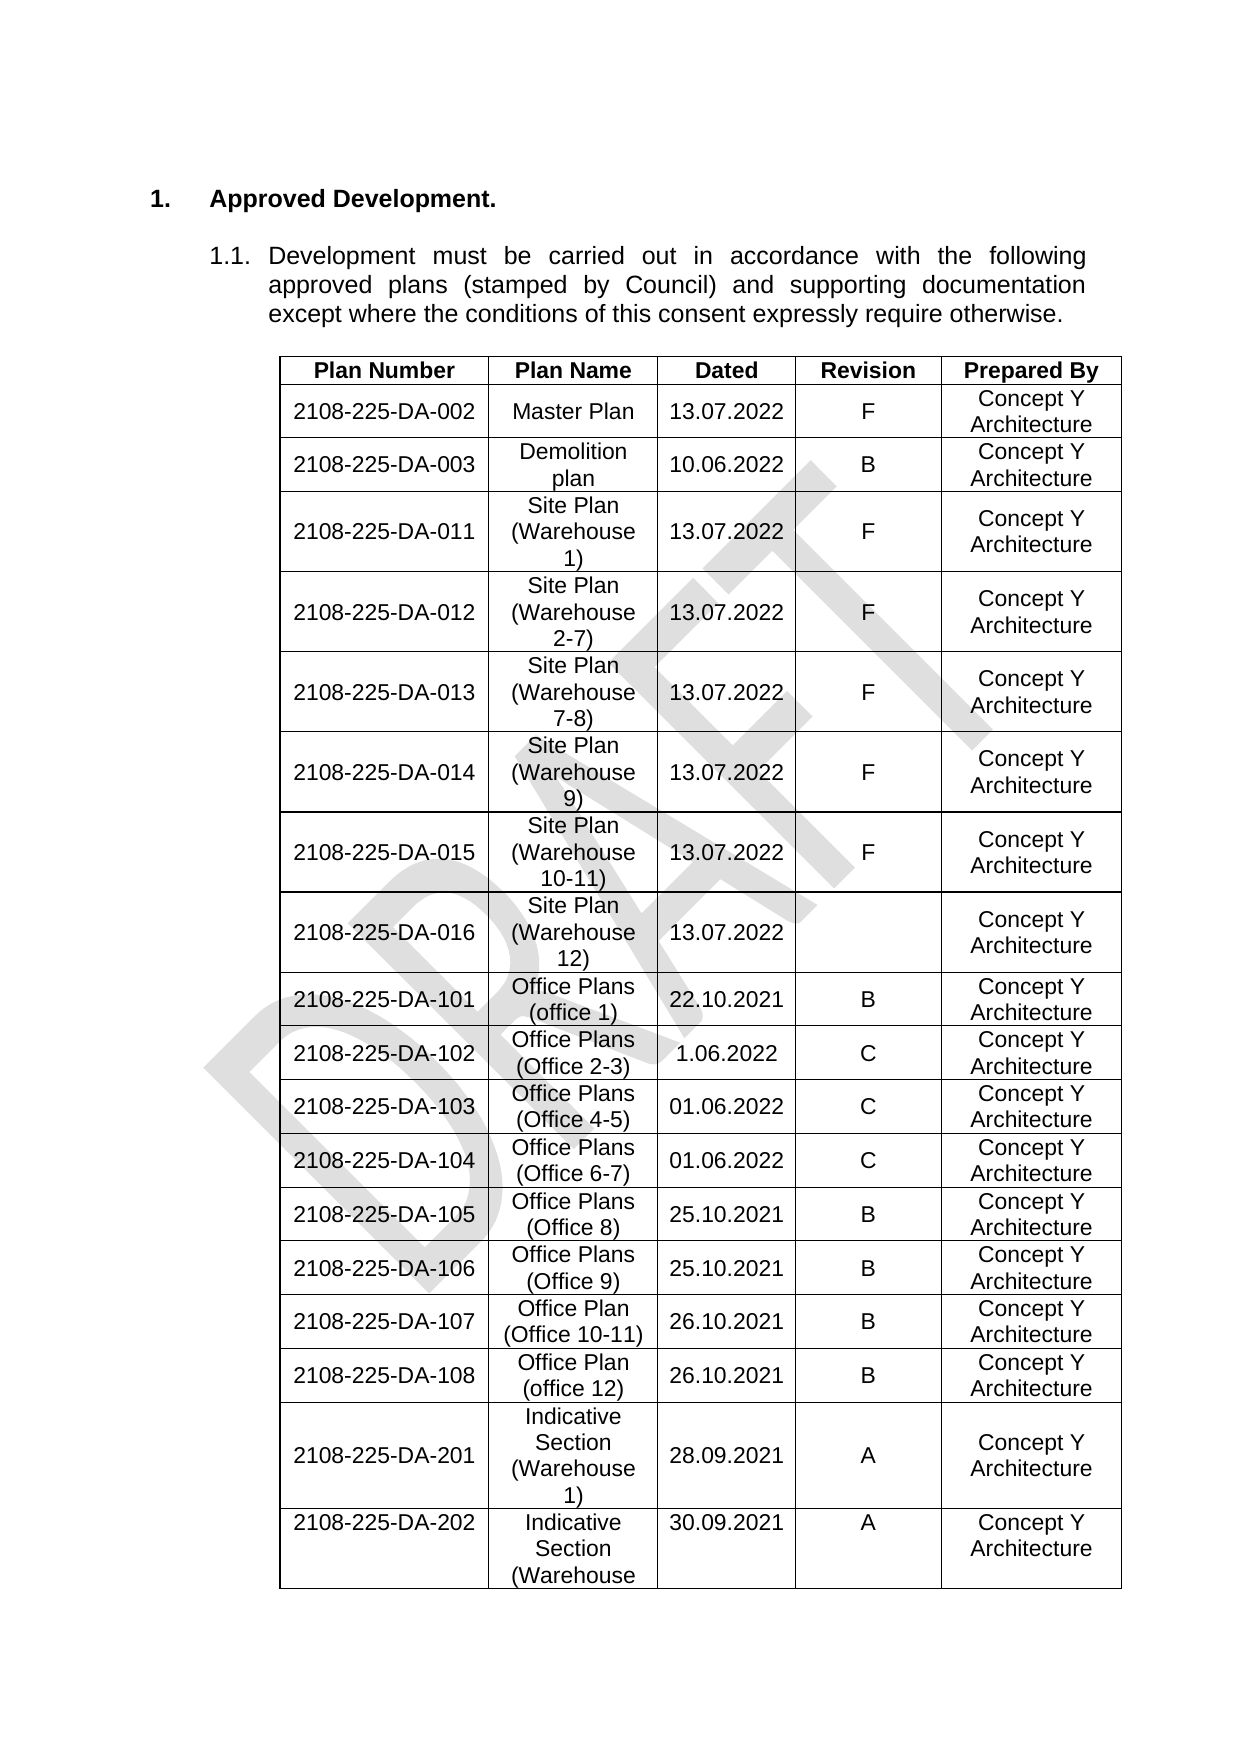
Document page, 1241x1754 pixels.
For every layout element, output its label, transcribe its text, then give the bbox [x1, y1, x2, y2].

table_cell Concept Y Architecture [942, 1026, 1121, 1079]
table_cell 2108-225-DA-002 [281, 385, 488, 437]
table_cell 2108-225-DA-108 [281, 1349, 488, 1402]
table_header Dated [658, 357, 795, 383]
table_cell Concept Y Architecture [942, 1295, 1121, 1348]
table_cell 2108-225-DA-012 [281, 572, 488, 651]
table_cell 13.07.2022 [658, 732, 795, 811]
table_cell 13.07.2022 [658, 492, 795, 571]
table_cell Office Plan (Office 10-11) [489, 1295, 657, 1348]
table_cell A [796, 1403, 941, 1508]
table_cell 2108-225-DA-106 [281, 1241, 488, 1294]
table_cell F [796, 732, 941, 811]
table_header Plan Number [281, 357, 488, 383]
table_cell Office Plans (Office 4-5) [489, 1080, 657, 1133]
table_cell Concept Y Architecture [942, 1134, 1121, 1187]
table_cell Office Plans (office 1) [489, 973, 657, 1025]
table_cell Concept Y Architecture [942, 732, 1121, 811]
table_header Prepared By [942, 357, 1121, 383]
table_cell 01.06.2022 [658, 1080, 795, 1133]
table_cell Office Plan (office 12) [489, 1349, 657, 1402]
table_cell Concept Y Architecture [942, 652, 1121, 731]
table_cell Site Plan (Warehouse 12) [489, 893, 657, 972]
table_cell A [796, 1509, 941, 1588]
list Approved Development. [150, 183, 1090, 212]
table_cell Demolition plan [489, 438, 657, 491]
table_header Revision [796, 357, 941, 383]
table_cell 25.10.2021 [658, 1188, 795, 1240]
table_cell C [796, 1026, 941, 1079]
table_cell Concept Y Architecture [942, 492, 1121, 571]
table_cell Concept Y Architecture [942, 813, 1121, 891]
table_cell 2108-225-DA-014 [281, 732, 488, 811]
table_cell B [796, 438, 941, 491]
table_cell F [796, 492, 941, 571]
table_cell B [796, 1349, 941, 1402]
table_cell Concept Y Architecture [942, 1241, 1121, 1294]
table_cell 01.06.2022 [658, 1134, 795, 1187]
table_cell 30.09.2021 [658, 1509, 795, 1588]
table_cell 2108-225-DA-003 [281, 438, 488, 491]
table_cell 13.07.2022 [658, 813, 795, 891]
table_cell Office Plans (Office 6-7) [489, 1134, 657, 1187]
table_cell 2108-225-DA-202 [281, 1509, 488, 1588]
table_cell 2108-225-DA-015 [281, 813, 488, 891]
table_cell Concept Y Architecture [942, 385, 1121, 437]
table_cell 22.10.2021 [658, 973, 795, 1025]
table_cell 13.07.2022 [658, 893, 795, 972]
table_cell F [796, 572, 941, 651]
table_cell 2108-225-DA-107 [281, 1295, 488, 1348]
table_cell Indicative Section (Warehouse 1) [489, 1403, 657, 1508]
table_cell Concept Y Architecture [942, 973, 1121, 1025]
table_cell Office Plans (Office 9) [489, 1241, 657, 1294]
table_cell 2108-225-DA-016 [281, 893, 488, 972]
table_cell Office Plans (Office 2-3) [489, 1026, 657, 1079]
table_cell C [796, 1134, 941, 1187]
table_cell Concept Y Architecture [942, 893, 1121, 972]
list Development must be carried out in accordance with the following approved plans (stamped by Council) and supporting documentation except where the conditions of this consent expressly require otherwise. [209, 241, 1087, 327]
table_cell Concept Y Architecture [942, 1080, 1121, 1133]
table_cell [796, 893, 941, 972]
table_cell Concept Y Architecture [942, 438, 1121, 491]
table_cell Office Plans (Office 8) [489, 1188, 657, 1240]
table_cell F [796, 652, 941, 731]
table_cell 2108-225-DA-101 [281, 973, 488, 1025]
table_cell F [796, 385, 941, 437]
table_cell Site Plan (Warehouse 10-11) [489, 813, 657, 891]
table_cell 26.10.2021 [658, 1295, 795, 1348]
table_cell 2108-225-DA-201 [281, 1403, 488, 1508]
table_cell Master Plan [489, 385, 657, 437]
table_cell Site Plan (Warehouse 9) [489, 732, 657, 811]
table_cell 2108-225-DA-011 [281, 492, 488, 571]
table_cell 26.10.2021 [658, 1349, 795, 1402]
table_cell B [796, 1188, 941, 1240]
table_cell 13.07.2022 [658, 652, 795, 731]
table_cell 28.09.2021 [658, 1403, 795, 1508]
table_cell Site Plan (Warehouse 7-8) [489, 652, 657, 731]
table_cell Concept Y Architecture [942, 1403, 1121, 1508]
table_cell 1.06.2022 [658, 1026, 795, 1079]
table_cell 2108-225-DA-105 [281, 1188, 488, 1240]
table_cell C [796, 1080, 941, 1133]
table_cell 2108-225-DA-103 [281, 1080, 488, 1133]
table_cell Concept Y Architecture [942, 1188, 1121, 1240]
table_cell 13.07.2022 [658, 572, 795, 651]
table_cell B [796, 1241, 941, 1294]
table_cell B [796, 973, 941, 1025]
table_cell Concept Y Architecture [942, 1349, 1121, 1402]
table_cell 25.10.2021 [658, 1241, 795, 1294]
table_cell 2108-225-DA-013 [281, 652, 488, 731]
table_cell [942, 1509, 1121, 1588]
table_cell Concept Y Architecture [942, 572, 1121, 651]
table_header Plan Name [489, 357, 657, 383]
table_cell F [796, 813, 941, 891]
table_cell 13.07.2022 [658, 385, 795, 437]
table_cell 2108-225-DA-104 [281, 1134, 488, 1187]
table_cell 2108-225-DA-102 [281, 1026, 488, 1079]
table_cell Site Plan (Warehouse 1) [489, 492, 657, 571]
table_cell Site Plan (Warehouse 2-7) [489, 572, 657, 651]
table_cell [489, 1509, 657, 1588]
table_cell B [796, 1295, 941, 1348]
table_cell 10.06.2022 [658, 438, 795, 491]
